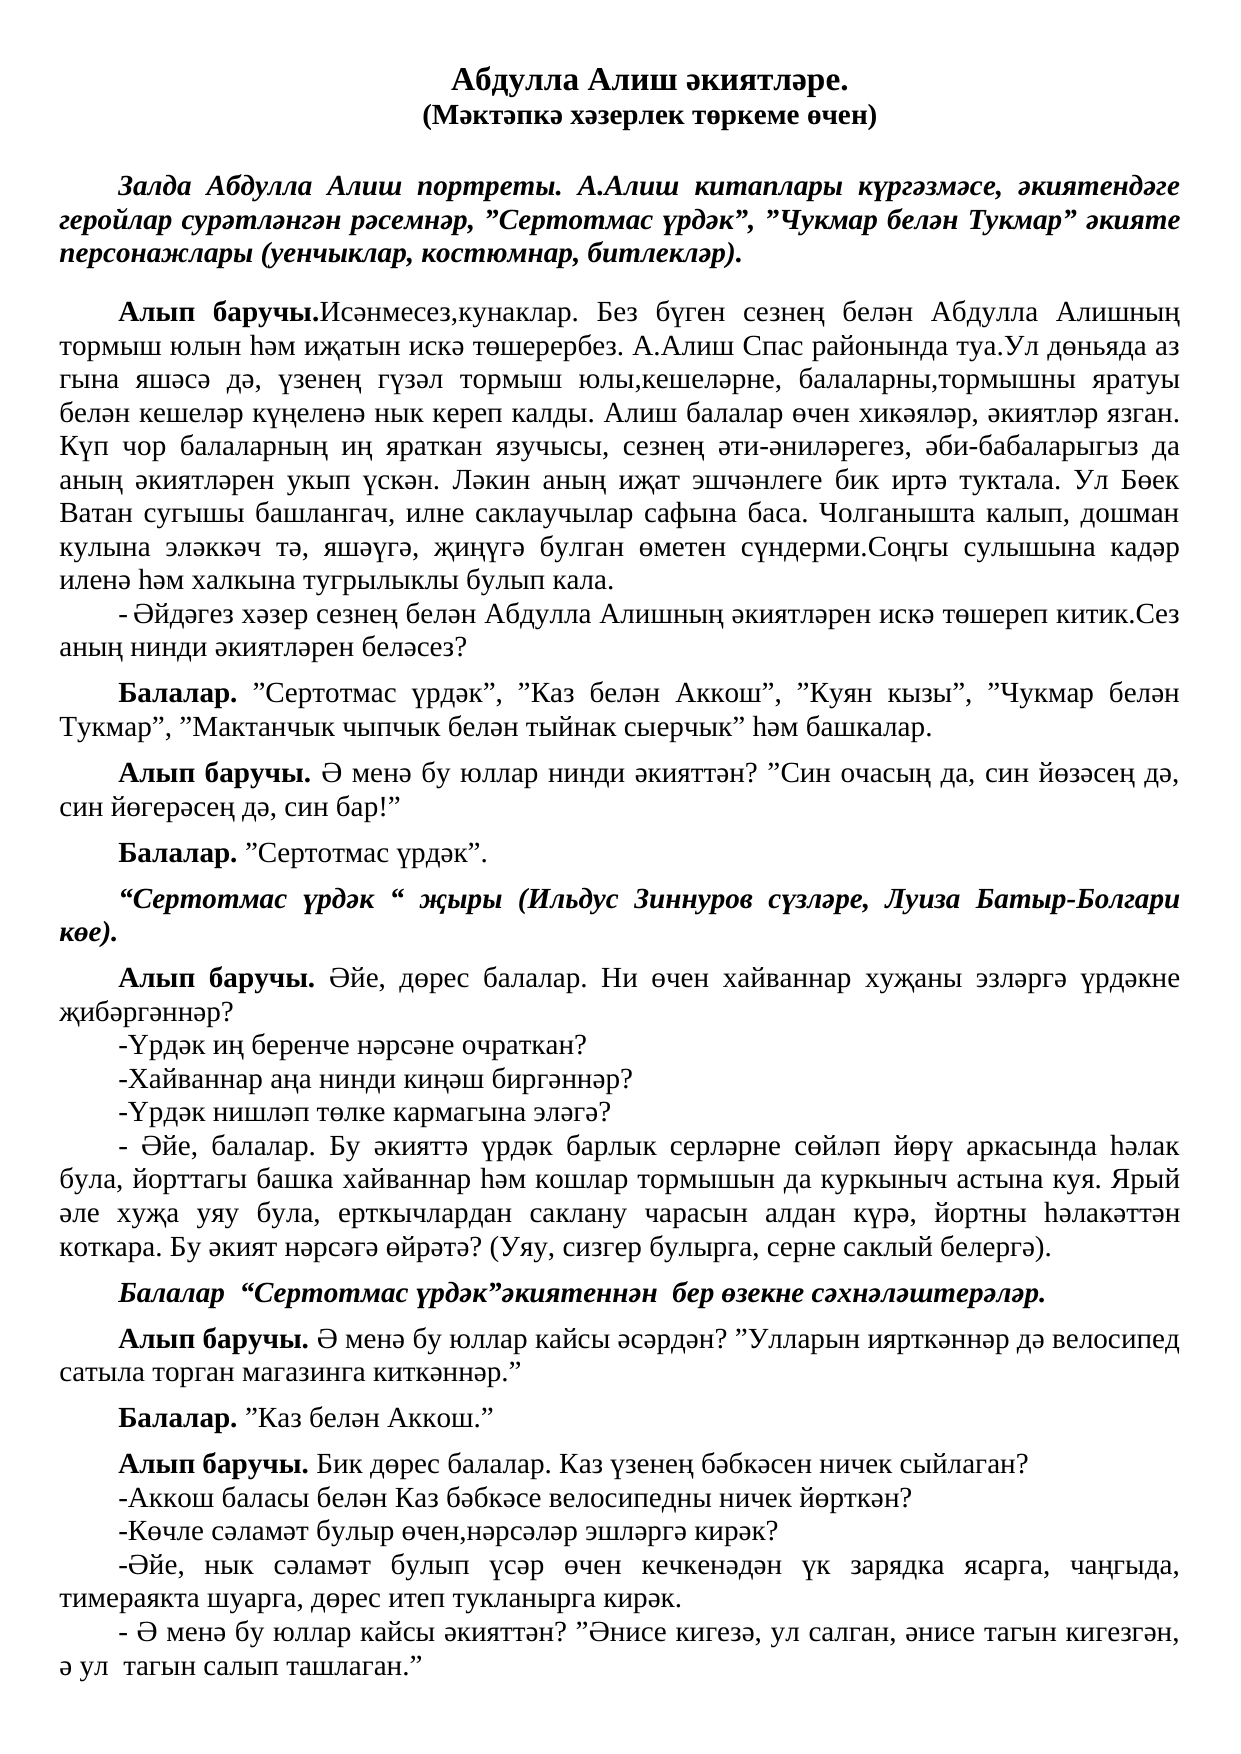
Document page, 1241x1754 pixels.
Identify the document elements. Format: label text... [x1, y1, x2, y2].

text Алып баручы. Ә менә бу юллар нинди әкияттән? ”Син очасың да, син йөзәсең дә, син йөгерәсең дә, син бар!” [59, 755, 1181, 822]
text -Хайваннар аңа нинди киңәш биргәннәр? [59, 1061, 1181, 1094]
text Балалар. ”Сертотмас үрдәк”, ”Каз белән Аккош”, ”Куян кызы”, ”Чукмар белән Тукмар”, ”Мактанчык чыпчык белән тыйнак сыерчык” һәм башкалар. [59, 676, 1181, 743]
text Алып баручы.Исәнмесез,кунаклар. Без бүген сезнең белән Абдулла Алишның тормыш юлын һәм иҗатын искә төшерербез. А.Алиш Спас районында туа.Ул дөньяда аз гына яшәсә дә, үзенең гүзәл тормыш юлы,кешеләрне, балаларны,тормышны яратуы белән кешеләр күңеленә нык кереп калды. Алиш балалар өчен хикәяләр, әкиятләр язган. Күп чор балаларның иң яраткан язучысы, сезнең әти-әниләрегез, әби-бабаларыгыз да аның әкиятләрен укып үскән. Ләкин аның иҗат эшчәнлеге бик иртә туктала. Ул Бөек Ватан сугышы башлангач, илне саклаучылар сафына баса. Чолганышта калып, дошман кулына эләккәч тә, яшәүгә, җиңүгә булган өметен сүндерми.Соңгы сулышына кадәр иленә һәм халкына тугрылыклы булып кала. [59, 294, 1181, 596]
text (Мәктәпкә хәзерлек төркеме өчен) [59, 97, 1181, 131]
text -Көчле сәламәт булыр өчен,нәрсәләр эшләргә кирәк? [59, 1513, 1181, 1547]
text Алып баручы. Бик дөрес балалар. Каз үзенең бәбкәсен ничек сыйлаган? [59, 1446, 1181, 1480]
text -Үрдәк нишләп төлке кармагына эләгә? [59, 1094, 1181, 1128]
text Балалар “Сертотмас үрдәк”әкиятеннән бер өзекне сәхнәләштерәләр. [59, 1275, 1181, 1308]
text Балалар. ”Сертотмас үрдәк”. [59, 835, 1181, 868]
text -Әйе, нык сәламәт булып үсәр өчен кечкенәдән үк зарядка ясарга, чаңгыда, тимераякта шуарга, дөрес итеп тукланырга кирәк. [59, 1547, 1181, 1614]
text - Ә менә бу юллар кайсы әкияттән? ”Әнисе кигезә, ул салган, әнисе тагын кигезгән, ә ул тагын салып ташлаган.” [59, 1614, 1181, 1681]
text - Әйе, балалар. Бу әкияттә үрдәк барлык серләрне сөйләп йөрү аркасында һәлак була, йорттагы башка хайваннар һәм кошлар тормышын да куркыныч астына куя. Ярый әле хуҗа уяу була, ерткычлардан саклану чарасын алдан күрә, йортны һәлакәттән коткара. Бу әкият нәрсәгә өйрәтә? (Уяу, сизгер булырга, серне саклый белергә). [59, 1128, 1181, 1262]
text -Аккош баласы белән Каз бәбкәсе велосипедны ничек йөрткән? [59, 1480, 1181, 1513]
text Алып баручы. Ә менә бу юллар кайсы әсәрдән? ”Улларын иярткәннәр дә велосипед сатыла торган магазинга киткәннәр.” [59, 1321, 1181, 1388]
text Балалар. ”Каз белән Аккош.” [59, 1400, 1181, 1434]
text -Үрдәк иң беренче нәрсәне очраткан? [59, 1027, 1181, 1061]
list Әйдәгез хәзер сезнең белән Абдулла Алишның әкиятләрен искә төшереп китик.Сез аның нинди әкиятләрен беләсез? [59, 596, 1181, 663]
text Абдулла Алиш әкиятләре. [59, 59, 1181, 97]
text Алып баручы. Әйе, дөрес балалар. Ни өчен хайваннар хуҗаны эзләргә үрдәкне җибәргәннәр? [59, 960, 1181, 1027]
text Залда Абдулла Алиш портреты. А.Алиш китаплары күргәзмәсе, әкиятендәге геройлар сурәтләнгән рәсемнәр, ”Сертотмас үрдәк”, ”Чукмар белән Тукмар” әкияте персонажлары (уенчыклар, костюмнар, битлекләр). [59, 168, 1181, 269]
text “Сертотмас үрдәк “ җыры (Ильдус Зиннуров сүзләре, Луиза Батыр-Болгари көе). [59, 881, 1181, 948]
